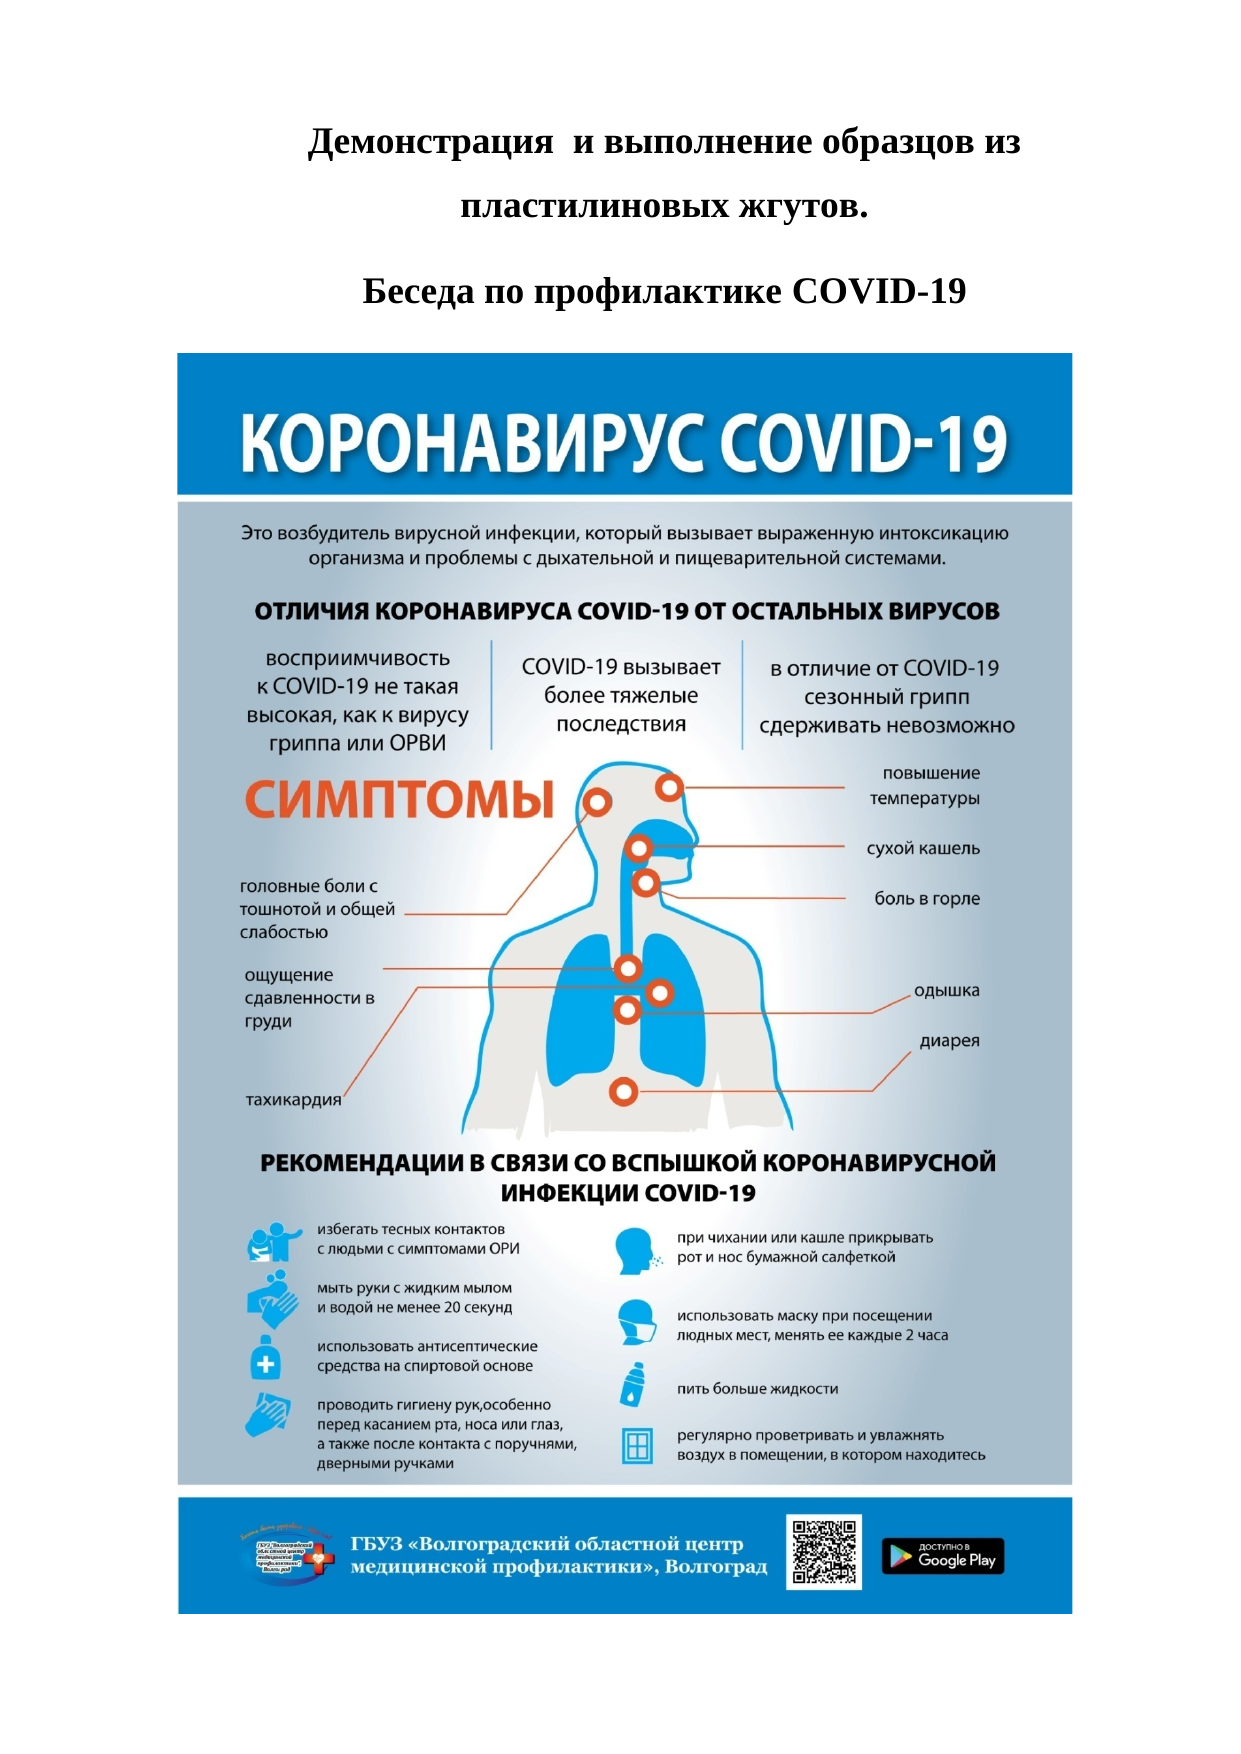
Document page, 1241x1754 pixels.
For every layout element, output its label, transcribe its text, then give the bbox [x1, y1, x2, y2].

text Демонстрация и выполнение образцов из пластилиновых жгутов. [177, 118, 1152, 226]
picture [177, 353, 1073, 1614]
text Беседа по профилактике COVID-19 [177, 268, 1152, 311]
